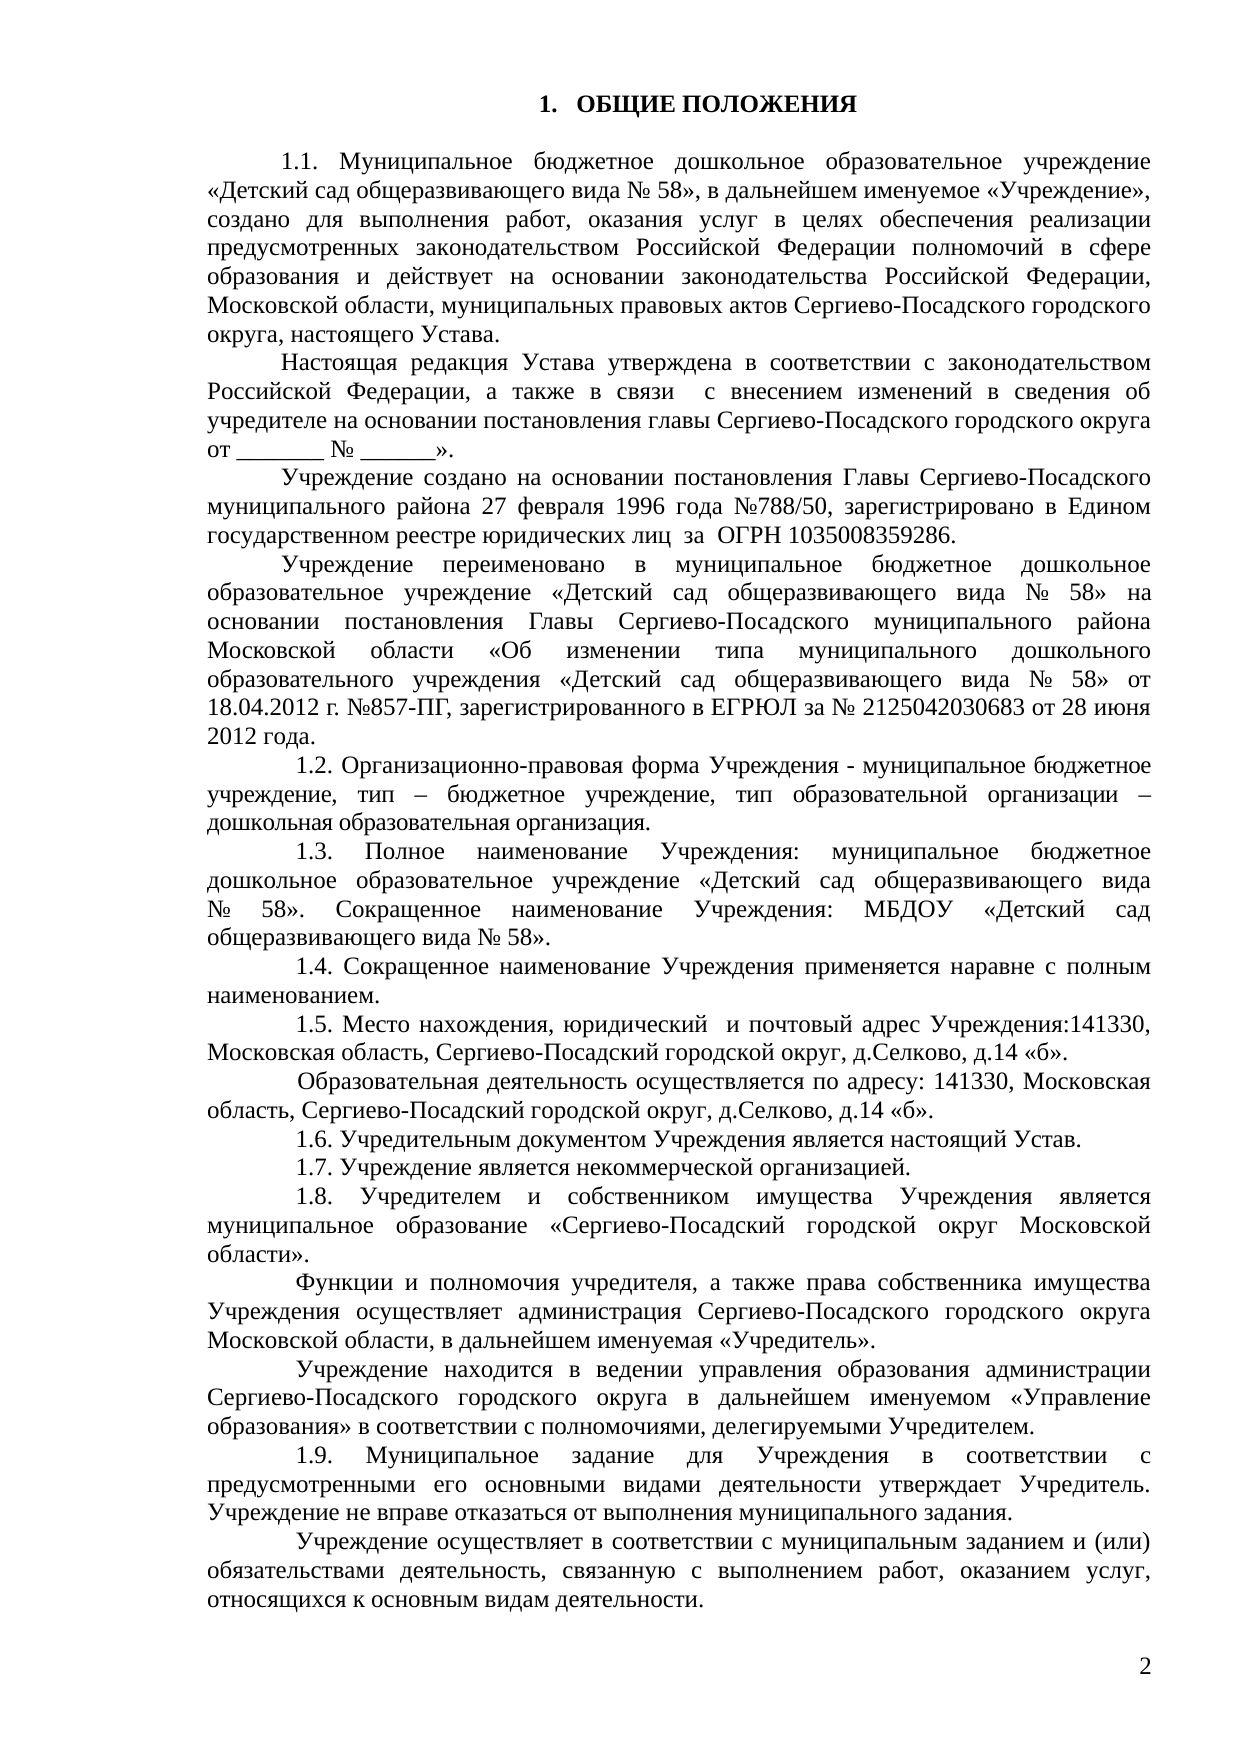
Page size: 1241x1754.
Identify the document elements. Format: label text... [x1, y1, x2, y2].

text 1.5. Место нахождения, юридический и почтовый адрес Учреждения:141330, Московская область, Сергиево-Посадский городской округ, д.Селково, д.14 «б». [207, 1009, 1152, 1066]
text Функции и полномочия учредителя, а также права собственника имущества Учреждения осуществляет администрация Сергиево-Посадского городского округа Московской области, в дальнейшем именуемая «Учредитель». [207, 1267, 1152, 1354]
text Учреждение находится в ведении управления образования администрации Сергиево-Посадского городского округа в дальнейшем именуемом «Управление образования» в соответствии с полномочиями, делегируемыми Учредителем. [207, 1354, 1152, 1440]
text Учреждение переименовано в муниципальное бюджетное дошкольное образовательное учреждение «Детский сад общеразвивающего вида № 58» на основании постановления Главы Сергиево-Посадского муниципального района Московской области «Об изменении типа муниципального дошкольного образовательного учреждения «Детский сад общеразвивающего вида № 58» от 18.04.2012 г. №857-ПГ, зарегистрированного в ЕГРЮЛ за № 2125042030683 от 28 июня 2012 года. [207, 549, 1152, 750]
text Образовательная деятельность осуществляется по адресу: 141330, Московская область, Сергиево-Посадский городской округ, д.Селково, д.14 «б». [207, 1066, 1152, 1124]
list ОБЩИЕ ПОЛОЖЕНИЯ [244, 89, 1152, 117]
text 1.3. Полное наименование Учреждения: муниципальное бюджетное дошкольное образовательное учреждение «Детский сад общеразвивающего вида № 58». Сокращенное наименование Учреждения: МБДОУ «Детский сад общеразвивающего вида № 58». [207, 836, 1152, 951]
text Настоящая редакция Устава утверждена в соответствии с законодательством Российской Федерации, а также в связи с внесением изменений в сведения об учредителе на основании постановления главы Сергиево-Посадского городского округа от _______ № ______». [207, 347, 1152, 462]
text 1.4. Сокращенное наименование Учреждения применяется наравне с полным наименованием. [207, 951, 1152, 1009]
text 1.6. Учредительным документом Учреждения является настоящий Устав. [207, 1124, 1152, 1152]
text Учреждение осуществляет в соответствии с муниципальным заданием и (или) обязательствами деятельность, связанную с выполнением работ, оказанием услуг, относящихся к основным видам деятельности. [207, 1526, 1152, 1612]
text 1.7. Учреждение является некоммерческой организацией. [207, 1152, 1152, 1181]
text 1.2. Организационно-правовая форма Учреждения - муниципальное бюджетное учреждение, тип – бюджетное учреждение, тип образовательной организации – дошкольная образовательная организация. [207, 750, 1152, 836]
text 1.8. Учредителем и собственником имущества Учреждения является муниципальное образование «Сергиево-Посадский городской округ Московской области». [207, 1181, 1152, 1267]
text Учреждение создано на основании постановления Главы Сергиево-Посадского муниципального района 27 февраля 1996 года №788/50, зарегистрировано в Едином государственном реестре юридических лиц за ОГРН 1035008359286. [207, 462, 1152, 549]
text 1.1. Муниципальное бюджетное дошкольное образовательное учреждение «Детский сад общеразвивающего вида № 58», в дальнейшем именуемое «Учреждение», создано для выполнения работ, оказания услуг в целях обеспечения реализации предусмотренных законодательством Российской Федерации полномочий в сфере образования и действует на основании законодательства Российской Федерации, Московской области, муниципальных правовых актов Сергиево-Посадского городского округа, настоящего Устава. [207, 146, 1152, 347]
text 1.9. Муниципальное задание для Учреждения в соответствии с предусмотренными его основными видами деятельности утверждает Учредитель. Учреждение не вправе отказаться от выполнения муниципального задания. [207, 1440, 1152, 1526]
